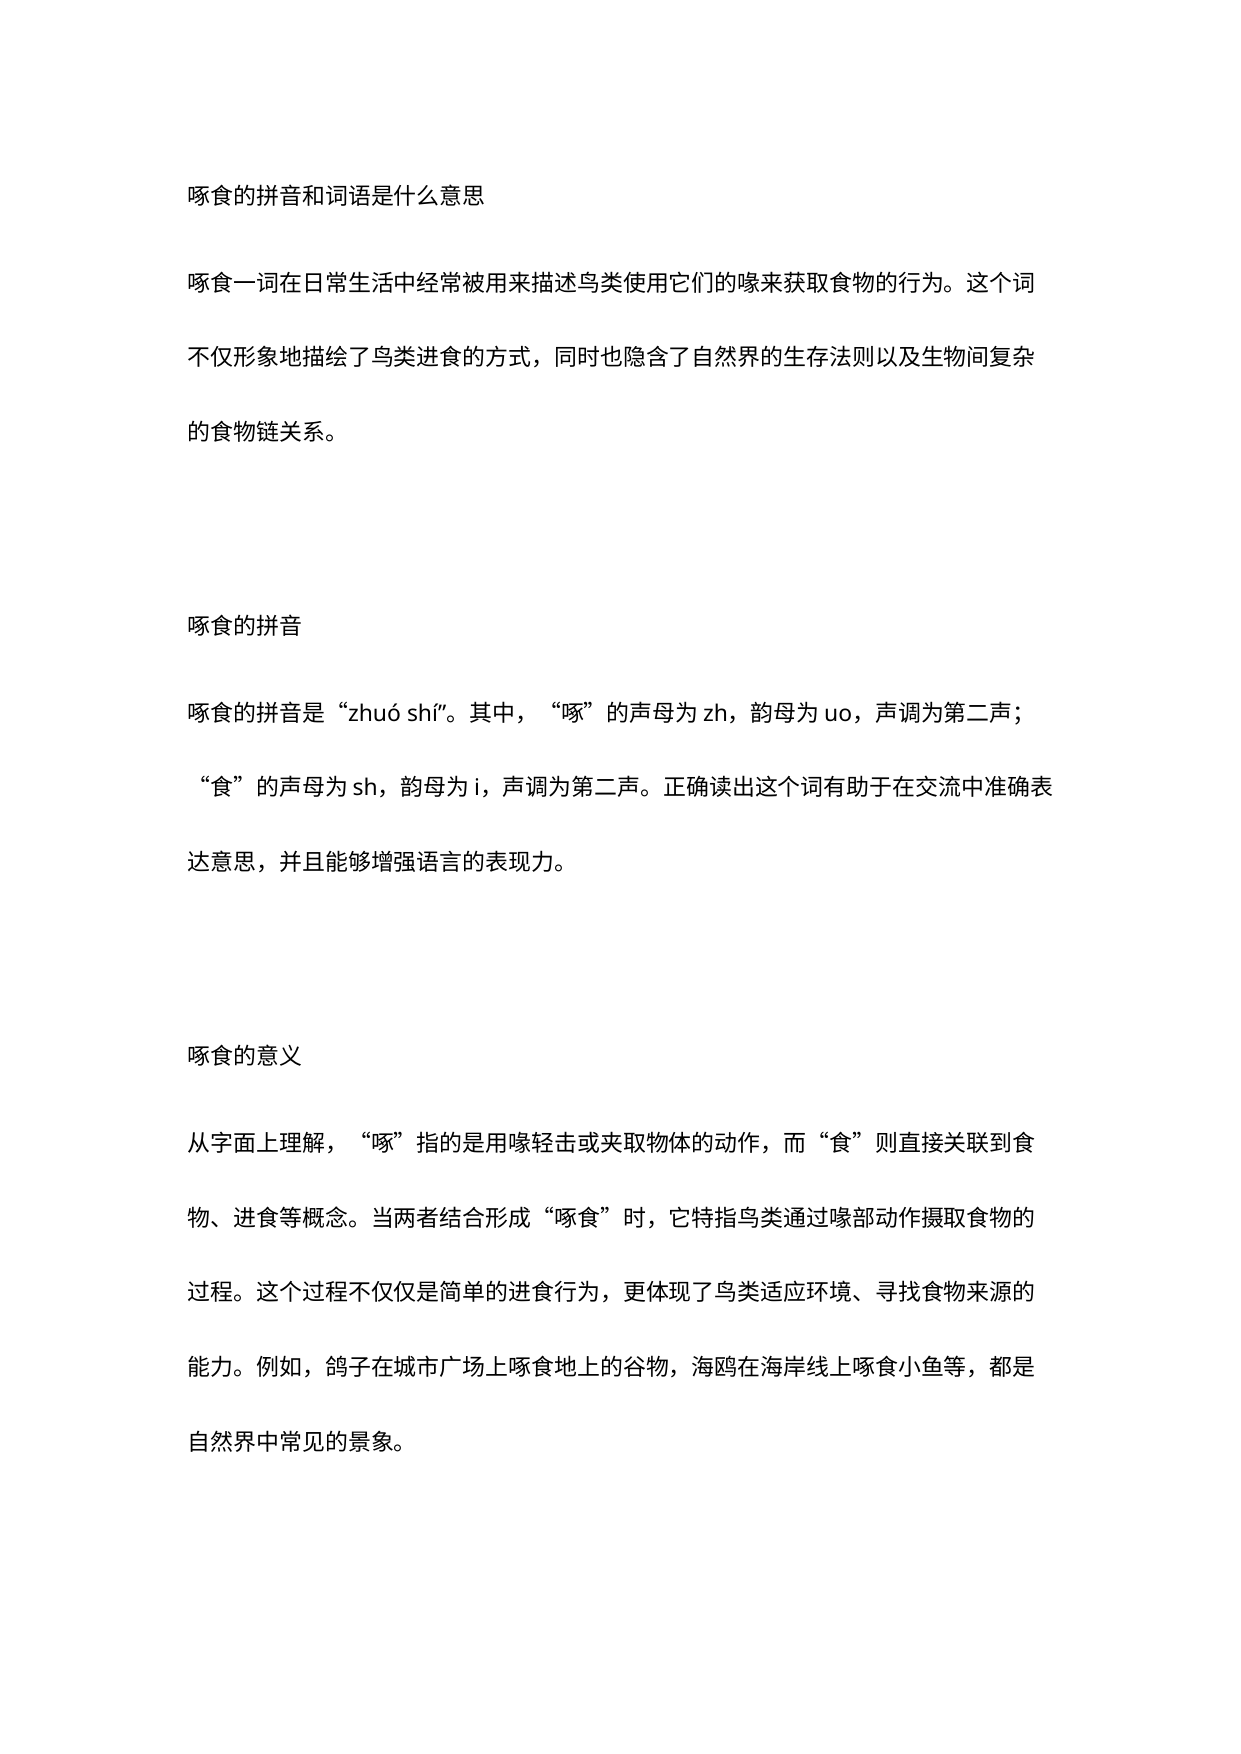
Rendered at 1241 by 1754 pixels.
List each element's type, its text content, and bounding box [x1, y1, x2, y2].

text 啄食的拼音是“zhuó shí”。其中，“啄”的声母为zh，韵母为uo，声调为第二声；“食”的声母为sh，韵母为i，声调为第二声。正确读出这个词有助于在交流中准确表达意思，并且能够增强语言的表现力。 [187, 679, 1053, 893]
text 啄食的意义 [187, 1022, 1053, 1087]
text 啄食的拼音 [187, 592, 1053, 657]
text 啄食一词在日常生活中经常被用来描述鸟类使用它们的喙来获取食物的行为。这个词不仅形象地描绘了鸟类进食的方式，同时也隐含了自然界的生存法则以及生物间复杂的食物链关系。 [187, 248, 1053, 463]
text 从字面上理解，“啄”指的是用喙轻击或夹取物体的动作，而“食”则直接关联到食物、进食等概念。当两者结合形成“啄食”时，它特指鸟类通过喙部动作摄取食物的过程。这个过程不仅仅是简单的进食行为，更体现了鸟类适应环境、寻找食物来源的能力。例如，鸽子在城市广场上啄食地上的谷物，海鸥在海岸线上啄食小鱼等，都是自然界中常见的景象。 [187, 1109, 1053, 1473]
text 啄食的拼音和词语是什么意思 [187, 162, 1053, 227]
